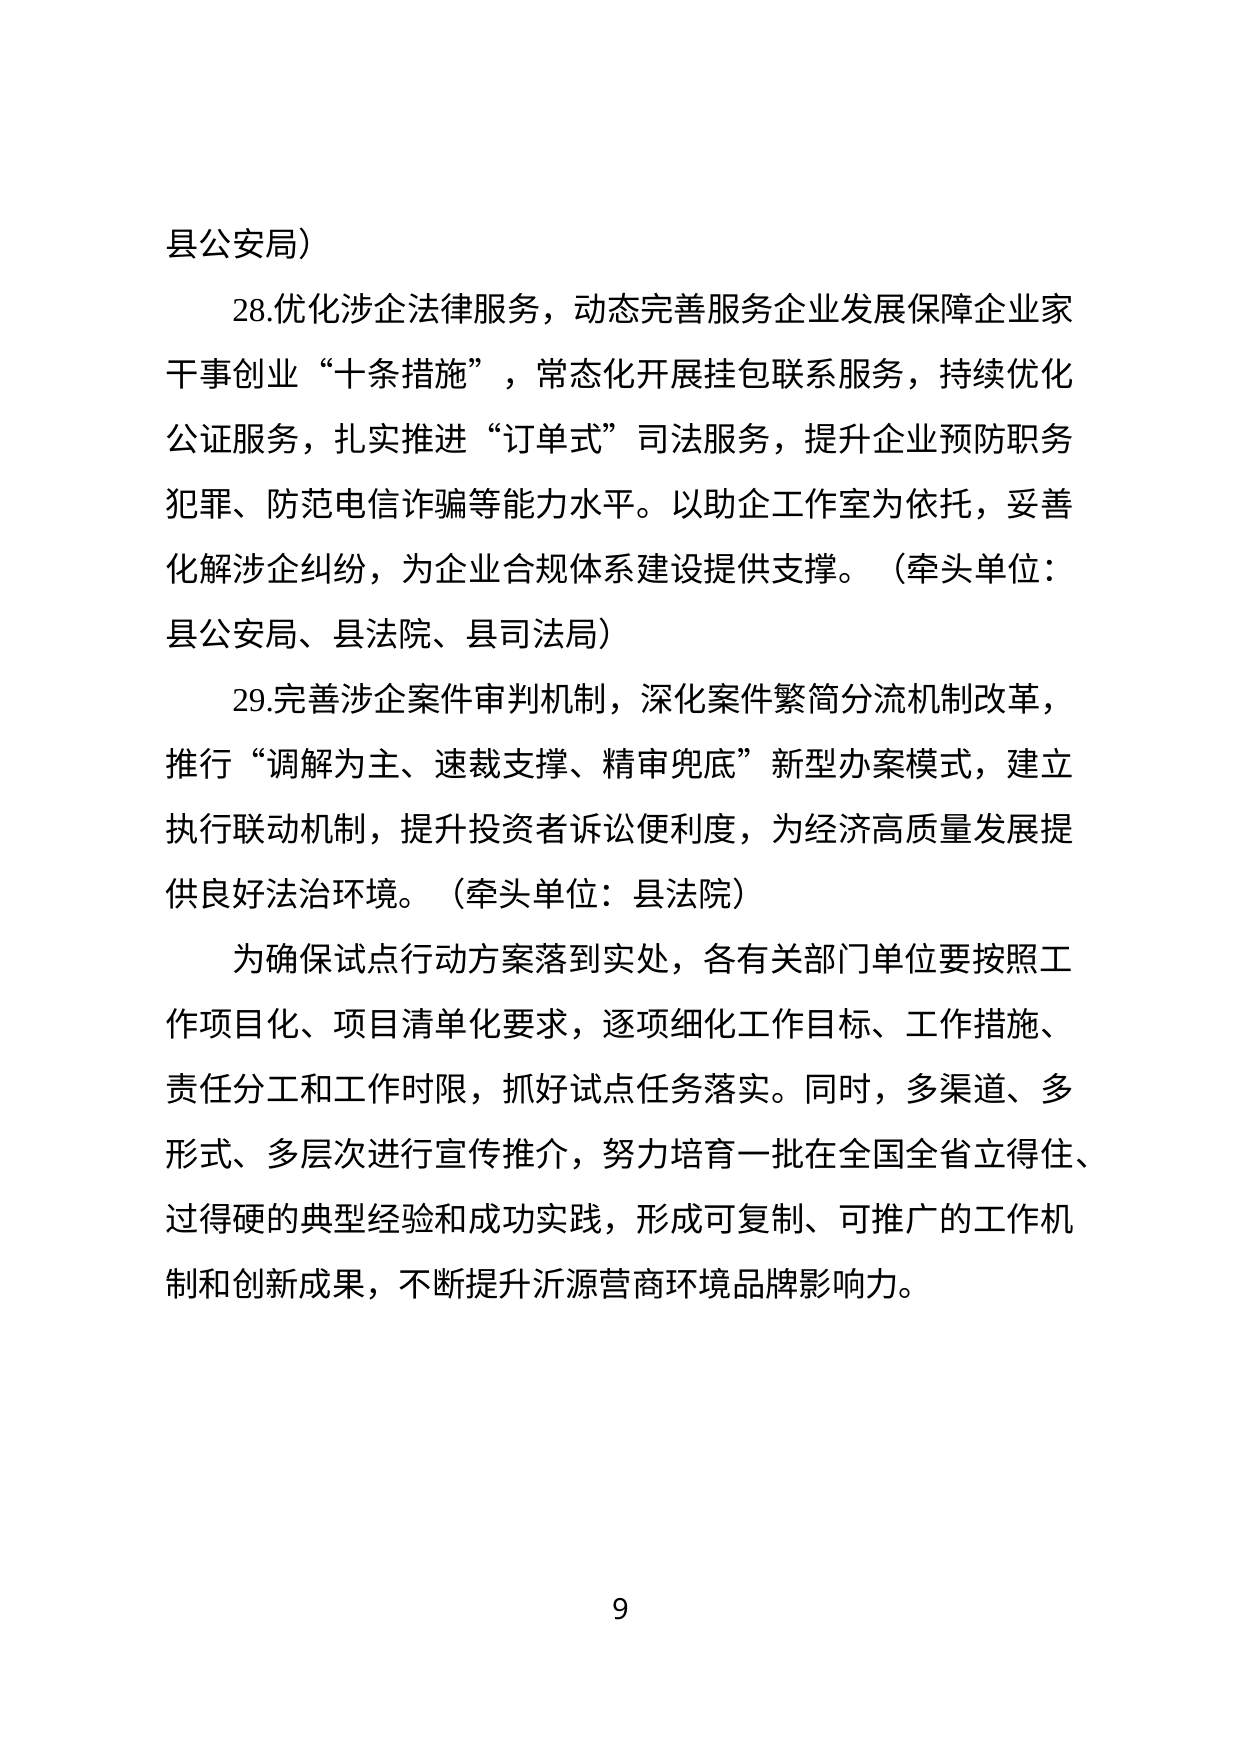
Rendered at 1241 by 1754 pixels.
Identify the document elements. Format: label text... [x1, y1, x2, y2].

text 为确保试点行动方案落到实处，各有关部门单位要按照工作项目化、项目清单化要求，逐项细化工作目标、工作措施、责任分工和工作时限，抓好试点任务落实。同时，多渠道、多形式、多层次进行宣传推介，努力培育一批在全国全省立得住、过得硬的典型经验和成功实践，形成可复制、可推广的工作机制和创新成果，不断提升沂源营商环境品牌影响力。 [165, 924, 1075, 1314]
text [165, 209, 1075, 274]
text 28.优化涉企法律服务，动态完善服务企业发展保障企业家干事创业“十条措施”，常态化开展挂包联系服务，持续优化公证服务，扎实推进“订单式”司法服务，提升企业预防职务犯罪、防范电信诈骗等能力水平。以助企工作室为依托，妥善化解涉企纠纷，为企业合规体系建设提供支撑。（牵头单位：县公安局、县法院、县司法局） [165, 274, 1075, 664]
text 29.完善涉企案件审判机制，深化案件繁简分流机制改革，推行“调解为主、速裁支撑、精审兜底”新型办案模式，建立执行联动机制，提升投资者诉讼便利度，为经济高质量发展提供良好法治环境。（牵头单位：县法院） [165, 664, 1075, 924]
